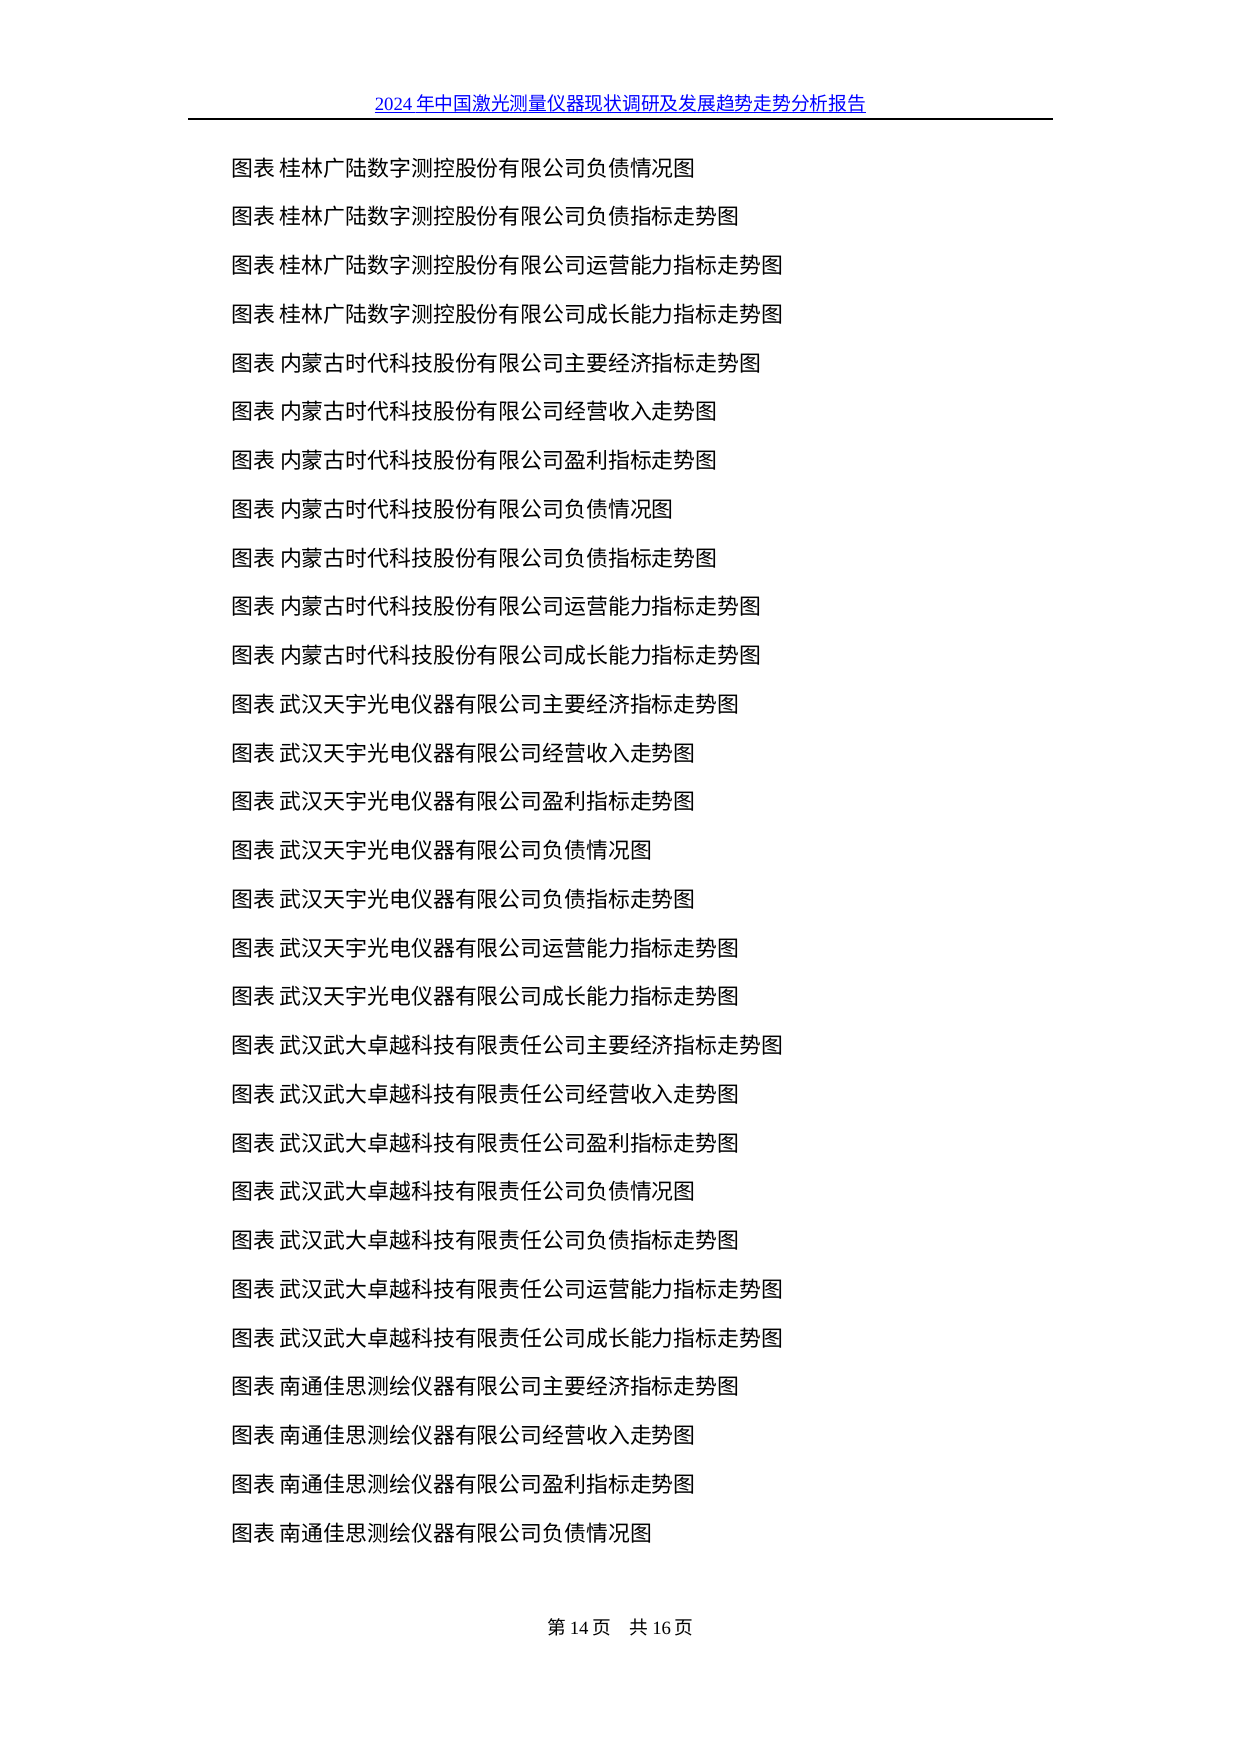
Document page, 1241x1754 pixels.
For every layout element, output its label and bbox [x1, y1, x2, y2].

text [187, 150, 1053, 1548]
